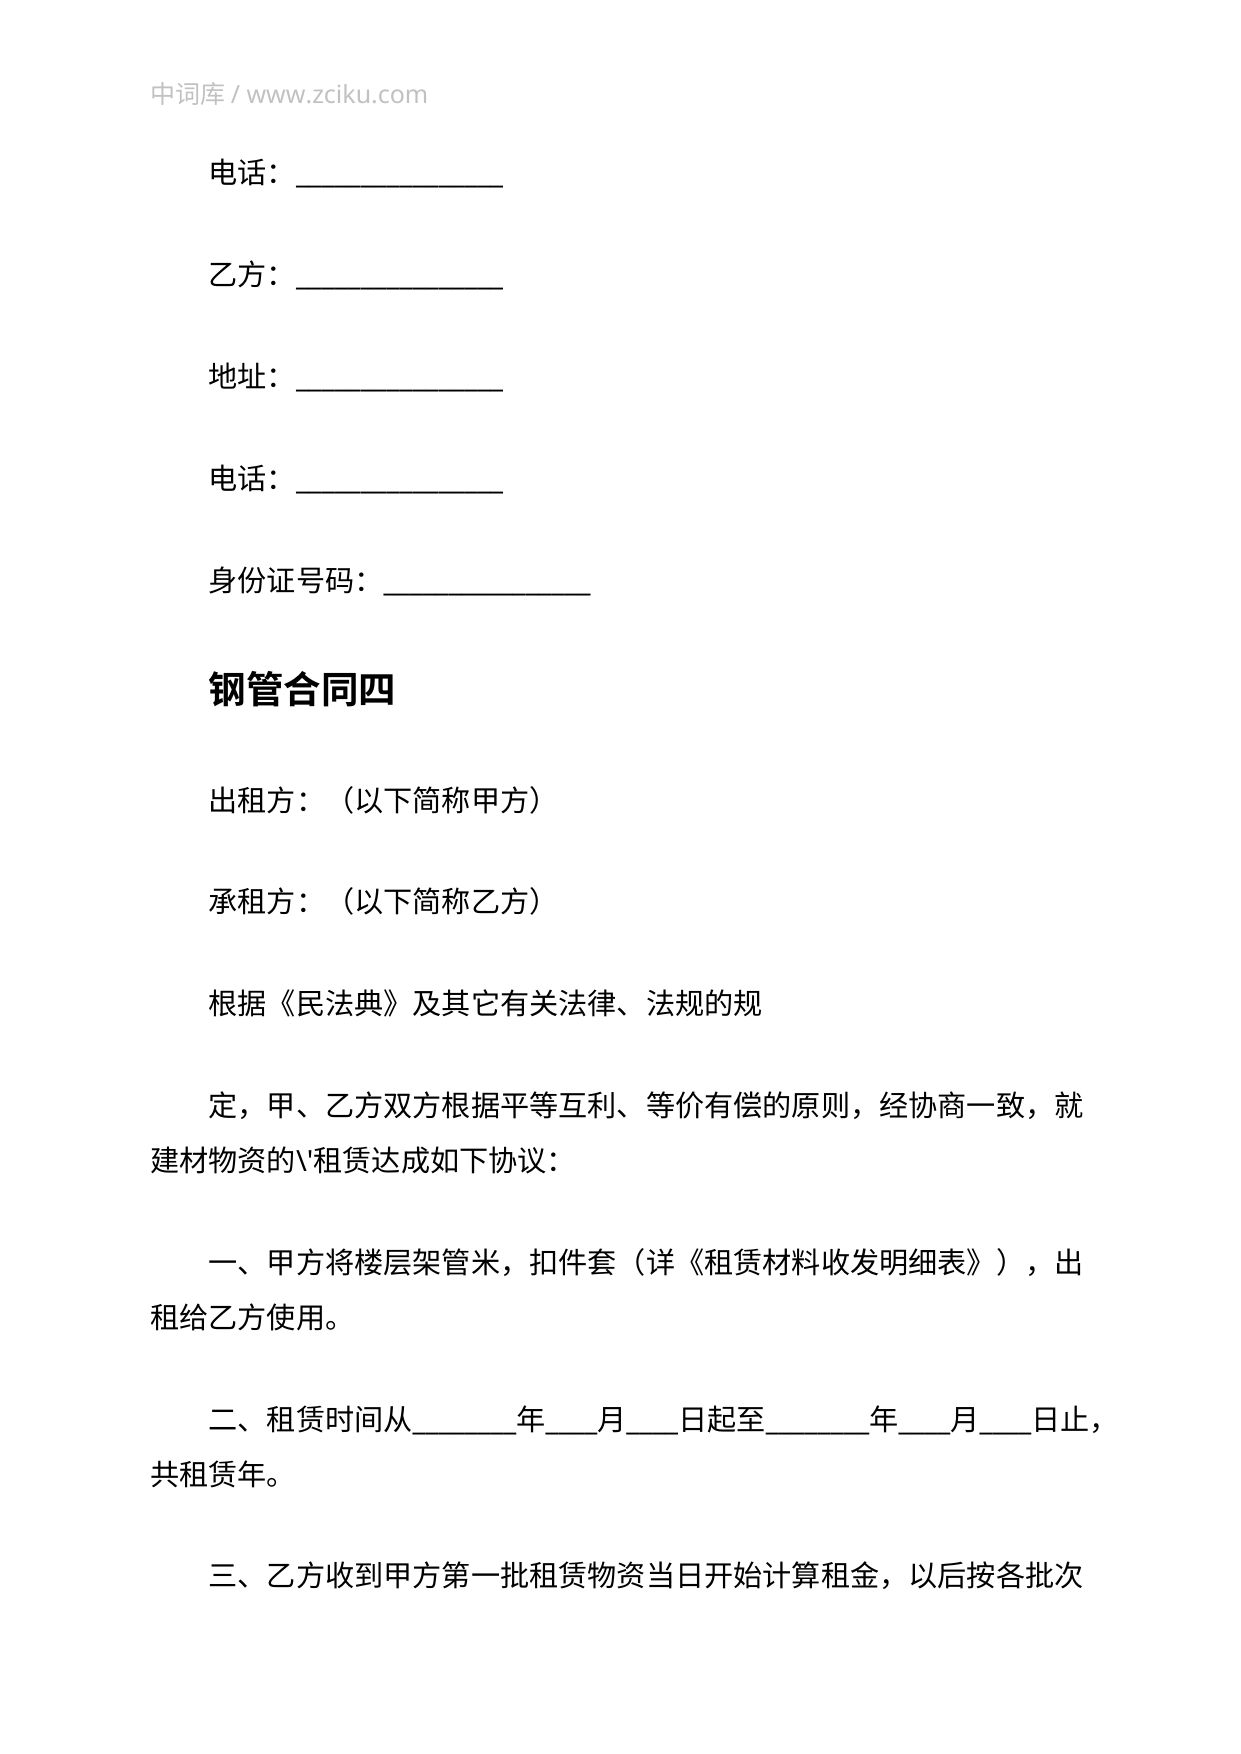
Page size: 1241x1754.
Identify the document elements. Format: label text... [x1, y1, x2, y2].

text 一、甲方将楼层架管米，扣件套（详《租赁材料收发明细表》），出租给乙方使用。 [150, 1239, 1090, 1337]
text 承租方：（以下简称乙方） [150, 879, 1090, 921]
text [150, 1553, 1090, 1595]
text 地址：________________ [150, 354, 1090, 396]
text 二、租赁时间从________年____月____日起至________年____月____日止，共租赁年。 [150, 1396, 1090, 1493]
text 根据《民法典》及其它有关法律、法规的规 [150, 981, 1090, 1023]
text 钢管合同四 [150, 660, 1090, 714]
text 出租方：（以下简称甲方） [150, 777, 1090, 819]
text 电话：________________ [150, 456, 1090, 498]
text 定，甲、乙方双方根据平等互利、等价有偿的原则，经协商一致，就建材物资的\'租赁达成如下协议： [150, 1083, 1090, 1180]
text 乙方：________________ [150, 252, 1090, 294]
text 电话：________________ [150, 150, 1090, 192]
text 身份证号码：________________ [150, 558, 1090, 600]
